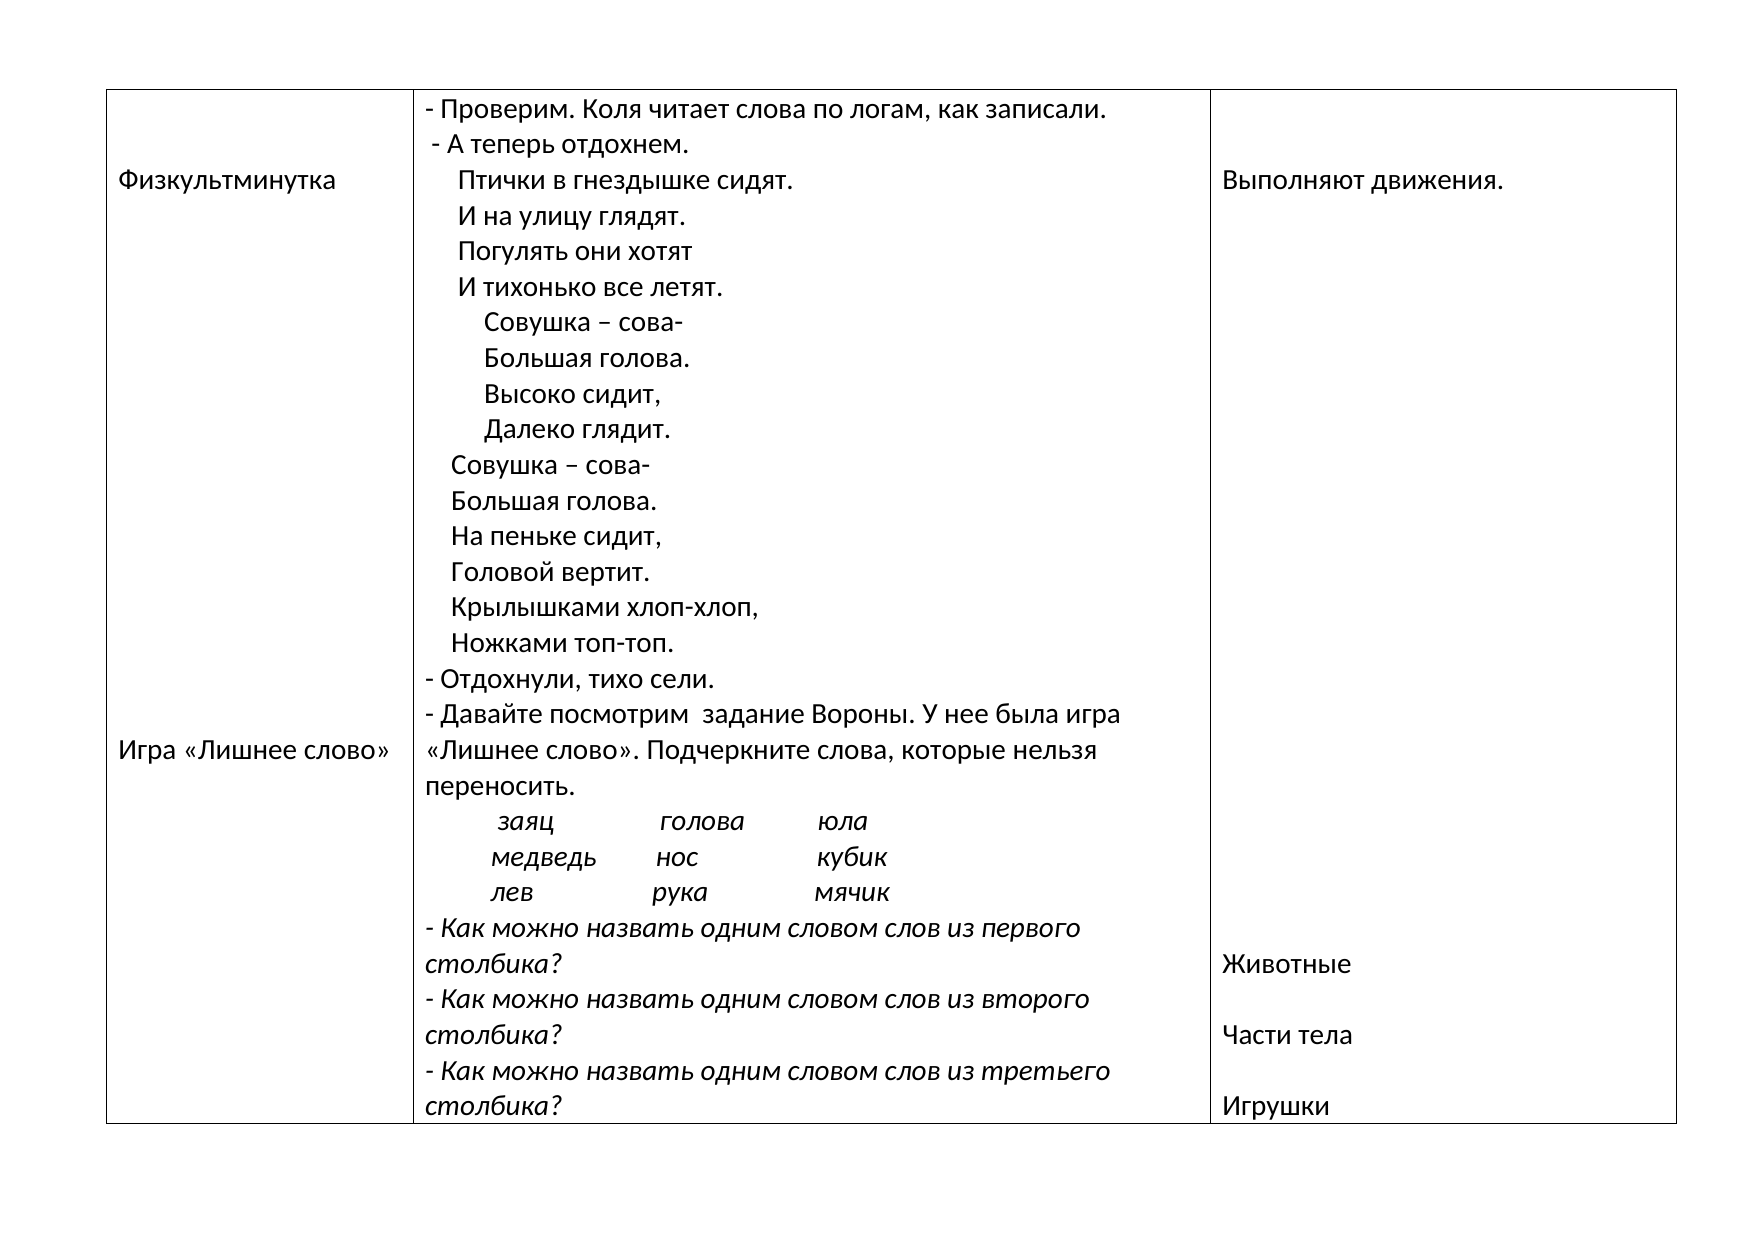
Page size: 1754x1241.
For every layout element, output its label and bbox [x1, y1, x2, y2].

table_cell [1211, 90, 1676, 1123]
table_cell [107, 90, 413, 1123]
table_cell [414, 90, 1210, 1123]
